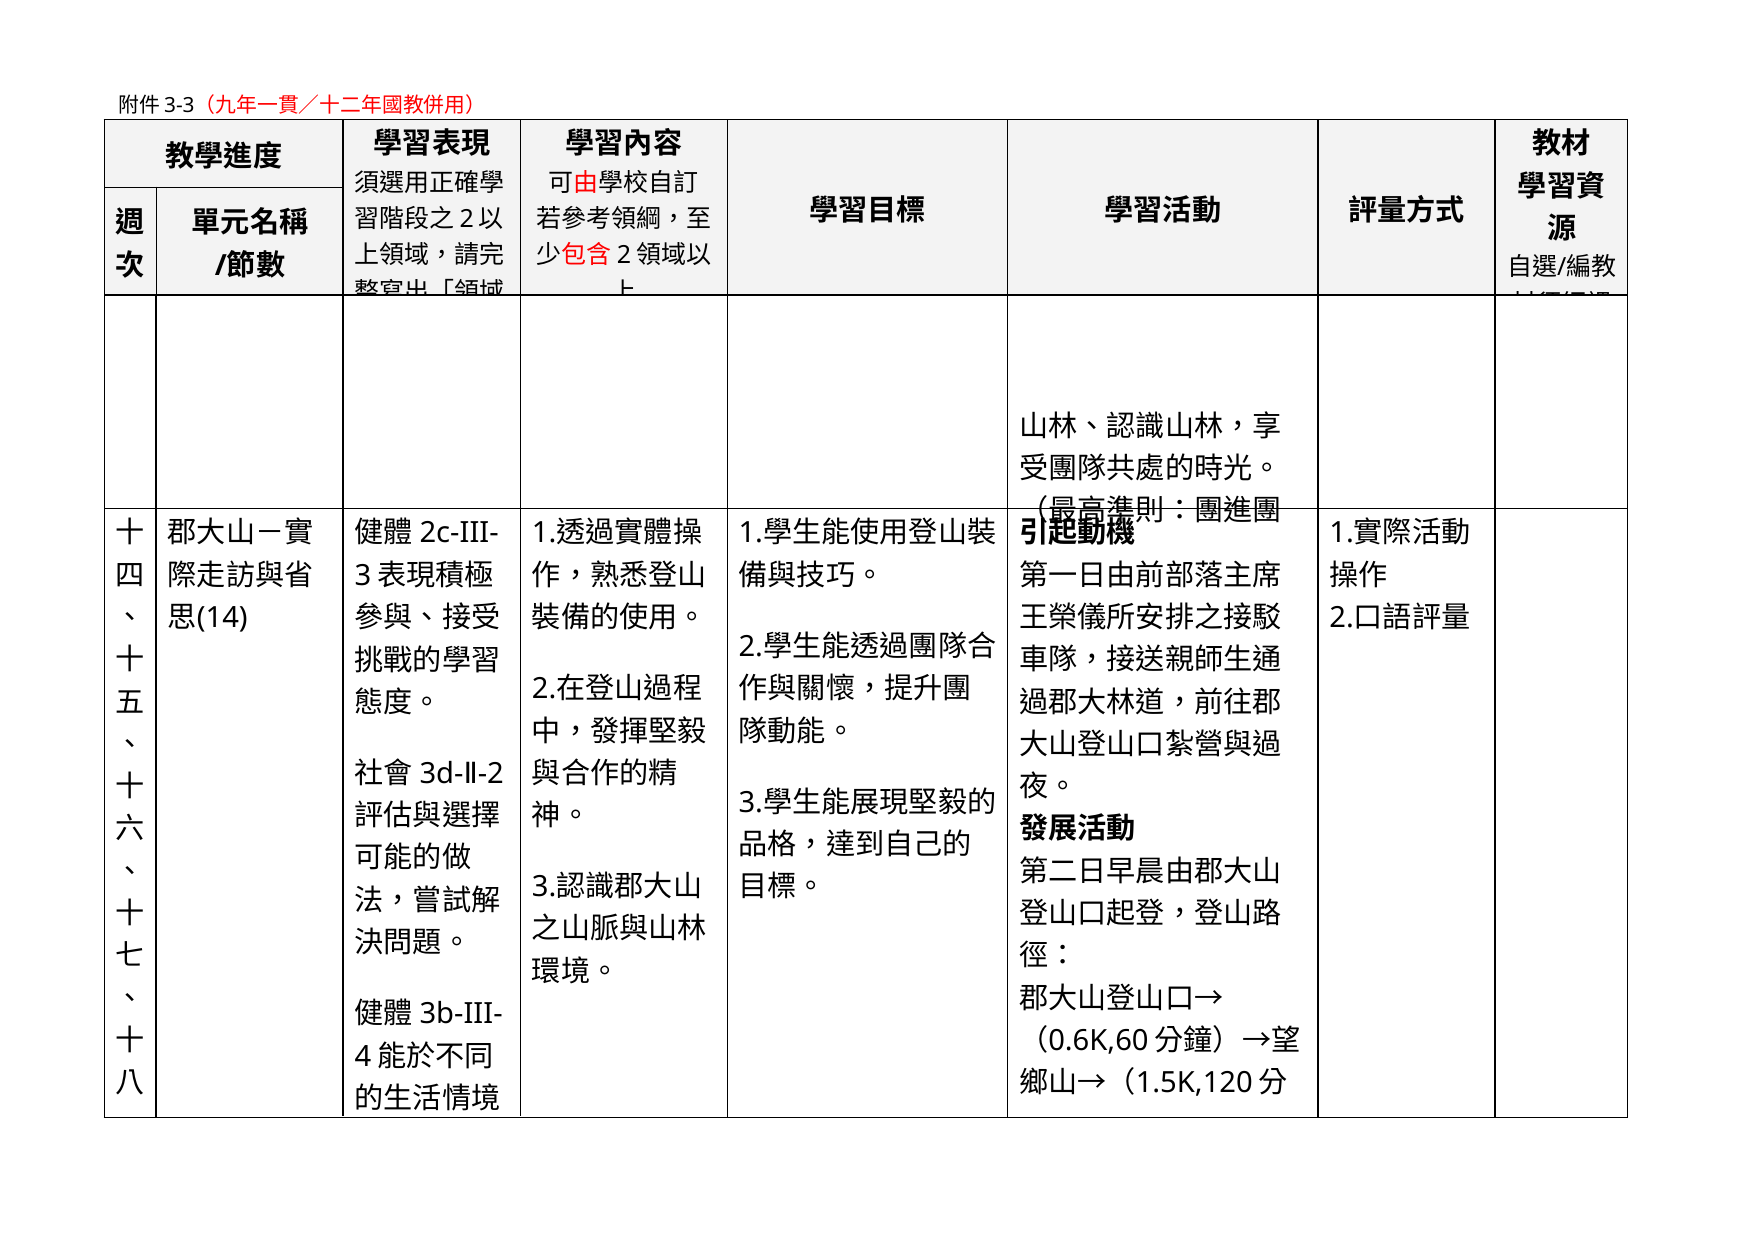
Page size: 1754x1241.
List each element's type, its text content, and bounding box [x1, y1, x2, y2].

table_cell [728, 509, 1007, 1117]
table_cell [343, 509, 520, 1117]
table_cell 郡大山－實際走訪與省思(14) [157, 509, 343, 1117]
table_cell 單元名稱 /節數 [157, 188, 342, 294]
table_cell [520, 509, 727, 1117]
table_header 評量方式 [1319, 120, 1494, 294]
table_header 學習活動 [1008, 120, 1317, 294]
table_header 學習表現 須選用正確學習階段之2以上領域，請完整寫出「領域名稱+數字編碼+內容」 [344, 120, 520, 294]
table_header 教學進度 [105, 120, 342, 187]
table_header 學習內容 可由學校自訂 若參考領綱，至少包含2領域以上 [521, 120, 727, 294]
table_cell [1496, 509, 1627, 1117]
table_cell 十四、十五、十六、十七、十八、十九、二十 [105, 509, 155, 1117]
table_header 學習目標 [728, 120, 1007, 294]
table_header 教材 學習資源 自選/編教材須經課發會審查通過 [1496, 120, 1627, 294]
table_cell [1008, 509, 1317, 1117]
table_cell 週次 [105, 188, 156, 294]
table_cell 1.實際活動操作 2.口語評量 [1319, 509, 1494, 1117]
